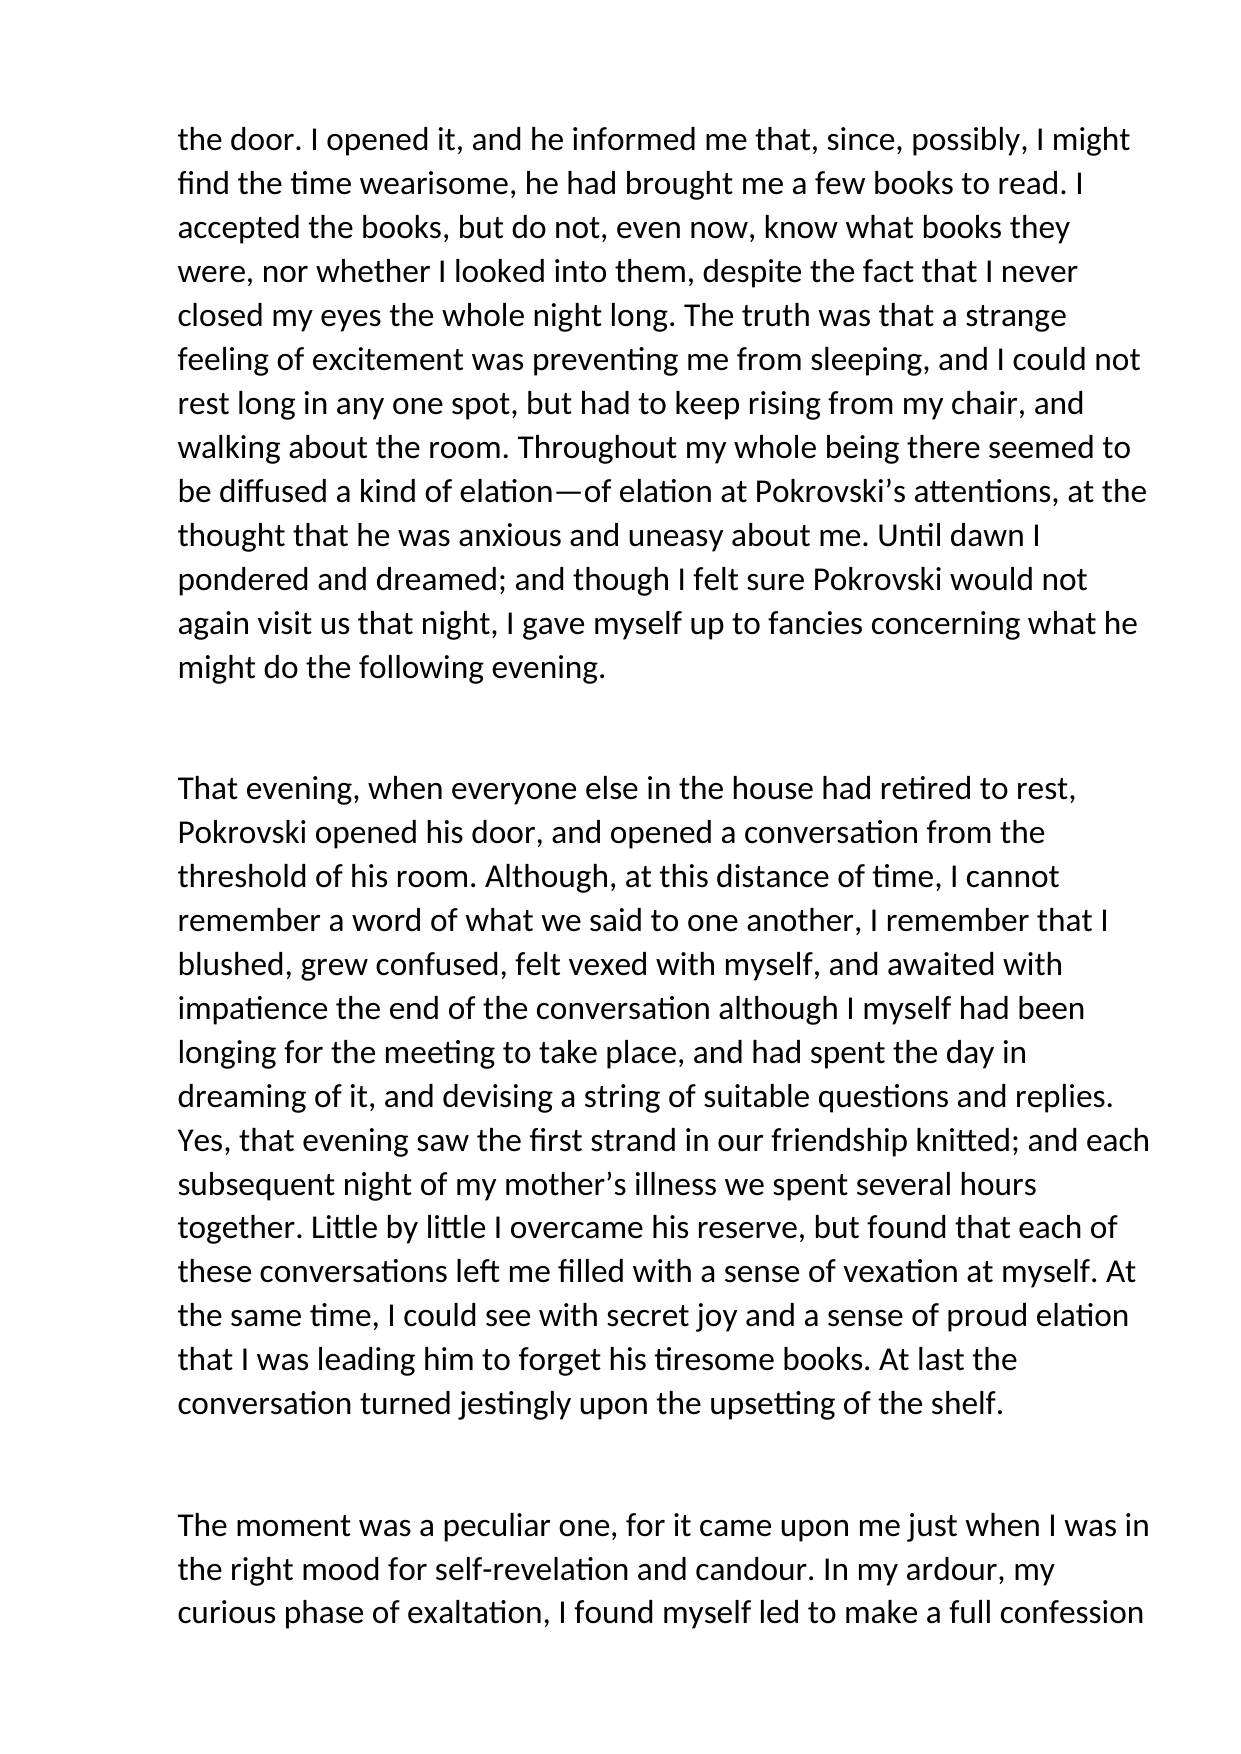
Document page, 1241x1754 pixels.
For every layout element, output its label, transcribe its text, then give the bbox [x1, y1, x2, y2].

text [177, 1503, 1152, 1632]
text That evening, when everyone else in the house had retired to rest, Pokrovski opened his door, and opened a conversation from the threshold of his room. Although, at this distance of time, I cannot remember a word of what we said to one another, I remember that I blushed, grew confused, felt vexed with myself, and awaited with impatience the end of the conversation although I myself had been longing for the meeting to take place, and had spent the day in dreaming of it, and devising a string of suitable questions and replies. Yes, that evening saw the first strand in our friendship knitted; and each subsequent night of my mother’s illness we spent several hours together. Little by little I overcame his reserve, but found that each of these conversations left me filled with a sense of vexation at myself. At the same time, I could see with secret joy and a sense of proud elation that I was leading him to forget his tiresome books. At last the conversation turned jestingly upon the upsetting of the shelf. [177, 767, 1152, 1423]
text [177, 118, 1152, 686]
